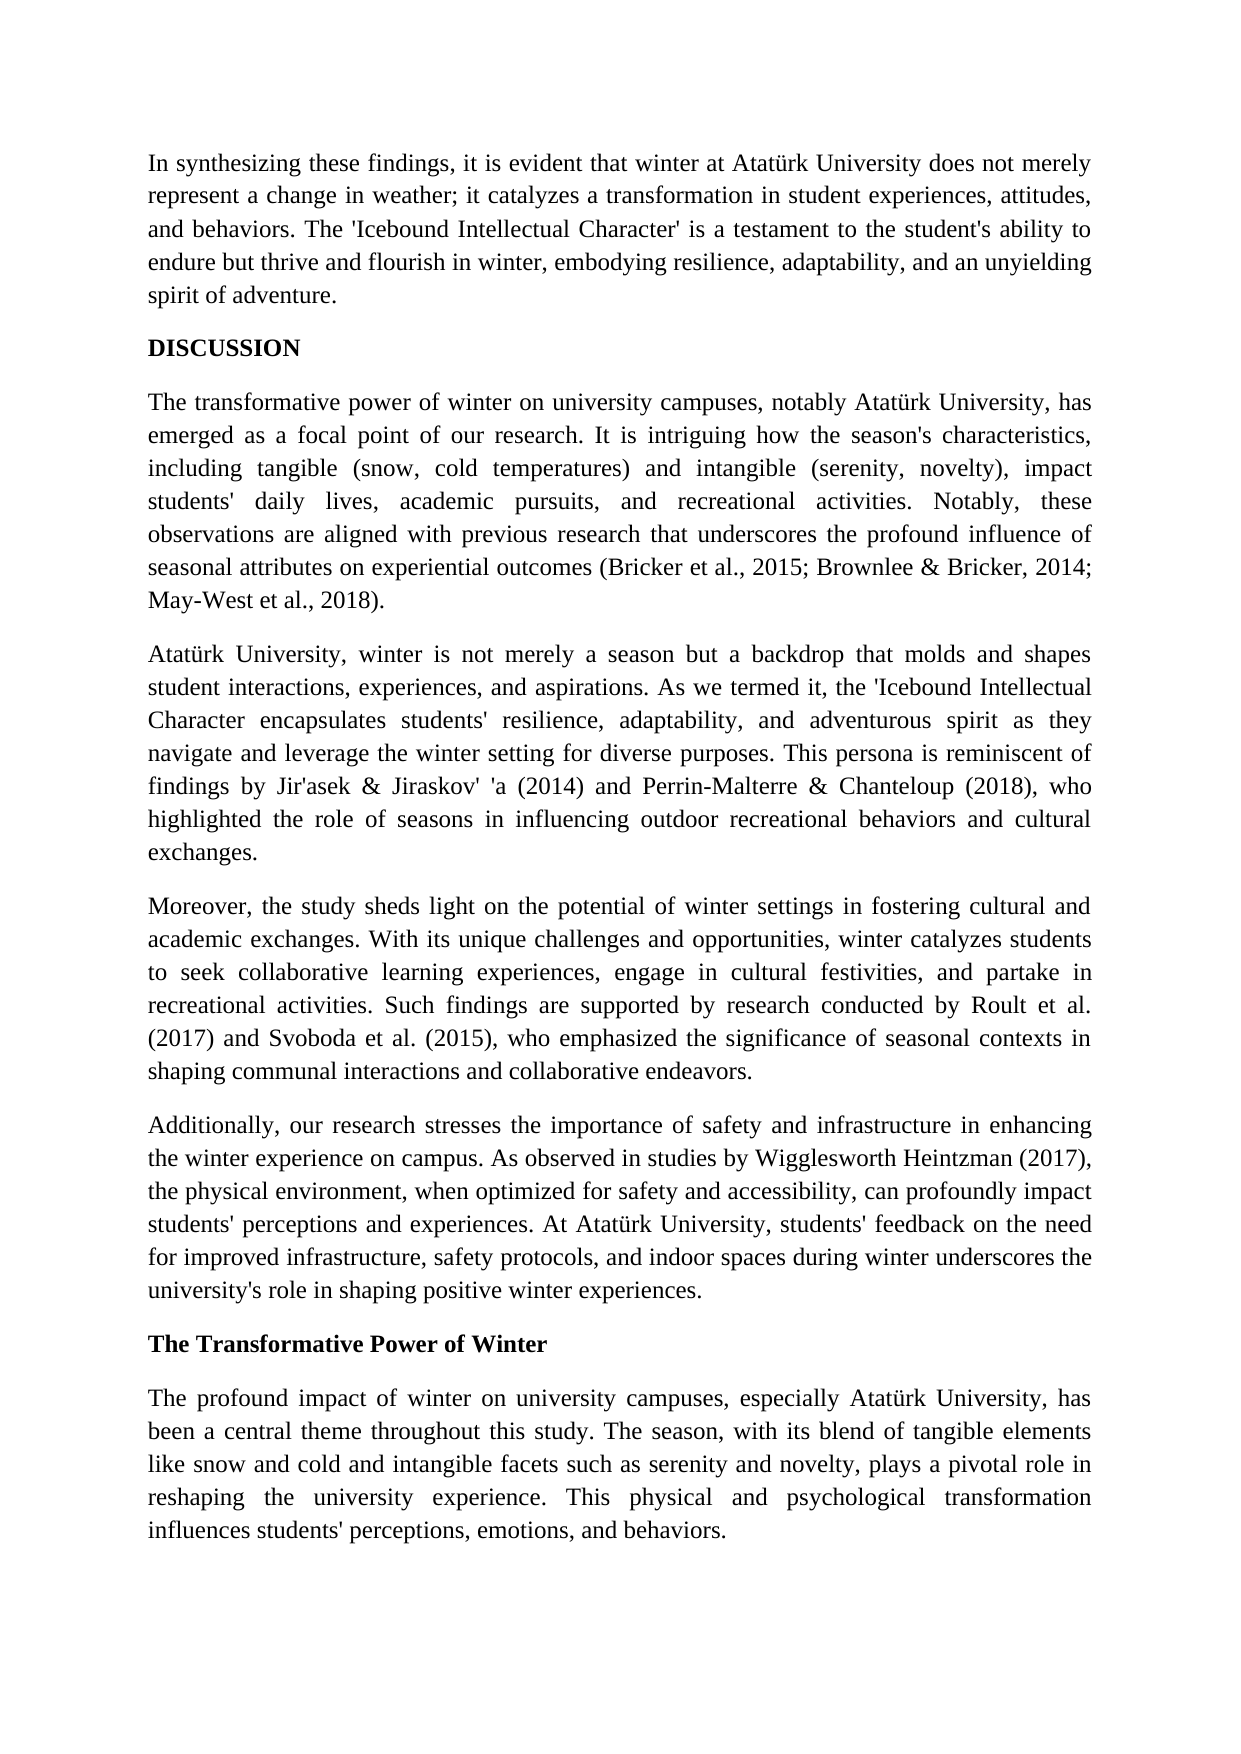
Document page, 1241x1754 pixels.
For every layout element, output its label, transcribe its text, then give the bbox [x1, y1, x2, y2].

text The transformative power of winter on university campuses, notably Atatürk University, has emerged as a focal point of our research. It is intriguing how the season's characteristics, including tangible (snow, cold temperatures) and intangible (serenity, novelty), impact students' daily lives, academic pursuits, and recreational activities. Notably, these observations are aligned with previous research that underscores the profound influence of seasonal attributes on experiential outcomes (Bricker et al., 2015; Brownlee & Bricker, 2014; May-West et al., 2018). [148, 387, 1093, 614]
text Additionally, our research stresses the importance of safety and infrastructure in enhancing the winter experience on campus. As observed in studies by Wigglesworth Heintzman (2017), the physical environment, when optimized for safety and accessibility, can profoundly impact students' perceptions and experiences. At Atatürk University, students' feedback on the need for improved infrastructure, safety protocols, and indoor spaces during winter underscores the university's role in shaping positive winter experiences. [148, 1110, 1093, 1304]
text In synthesizing these findings, it is evident that winter at Atatürk University does not merely represent a change in weather; it catalyzes a transformation in student experiences, attitudes, and behaviors. The 'Icebound Intellectual Character' is a testament to the student's ability to endure but thrive and flourish in winter, embodying resilience, adaptability, and an unyielding spirit of adventure. [148, 148, 1093, 308]
text Moreover, the study sheds light on the potential of winter settings in fostering cultural and academic exchanges. With its unique challenges and opportunities, winter catalyzes students to seek collaborative learning experiences, engage in cultural festivities, and partake in recreational activities. Such findings are supported by research conducted by Roult et al. (2017) and Svoboda et al. (2015), who emphasized the significance of seasonal contexts in shaping communal interactions and collaborative endeavors. [148, 891, 1093, 1085]
text Atatürk University, winter is not merely a season but a backdrop that molds and shapes student interactions, experiences, and aspirations. As we termed it, the 'Icebound Intellectual Character encapsulates students' resilience, adaptability, and adventurous spirit as they navigate and leverage the winter setting for diverse purposes. This persona is reminiscent of findings by Jir'asek & Jiraskov' 'a (2014) and Perrin-Malterre & Chanteloup (2018), who highlighted the role of seasons in influencing outdoor recreational behaviors and cultural exchanges. [148, 639, 1093, 866]
text The profound impact of winter on university campuses, especially Atatürk University, has been a central theme throughout this study. The season, with its blend of tangible elements like snow and cold and intangible facets such as serenity and novelty, plays a pivotal role in reshaping the university experience. This physical and psychological transformation influences students' perceptions, emotions, and behaviors. [148, 1383, 1093, 1544]
text The Transformative Power of Winter [148, 1329, 1093, 1358]
text DISCUSSION [148, 333, 1093, 362]
